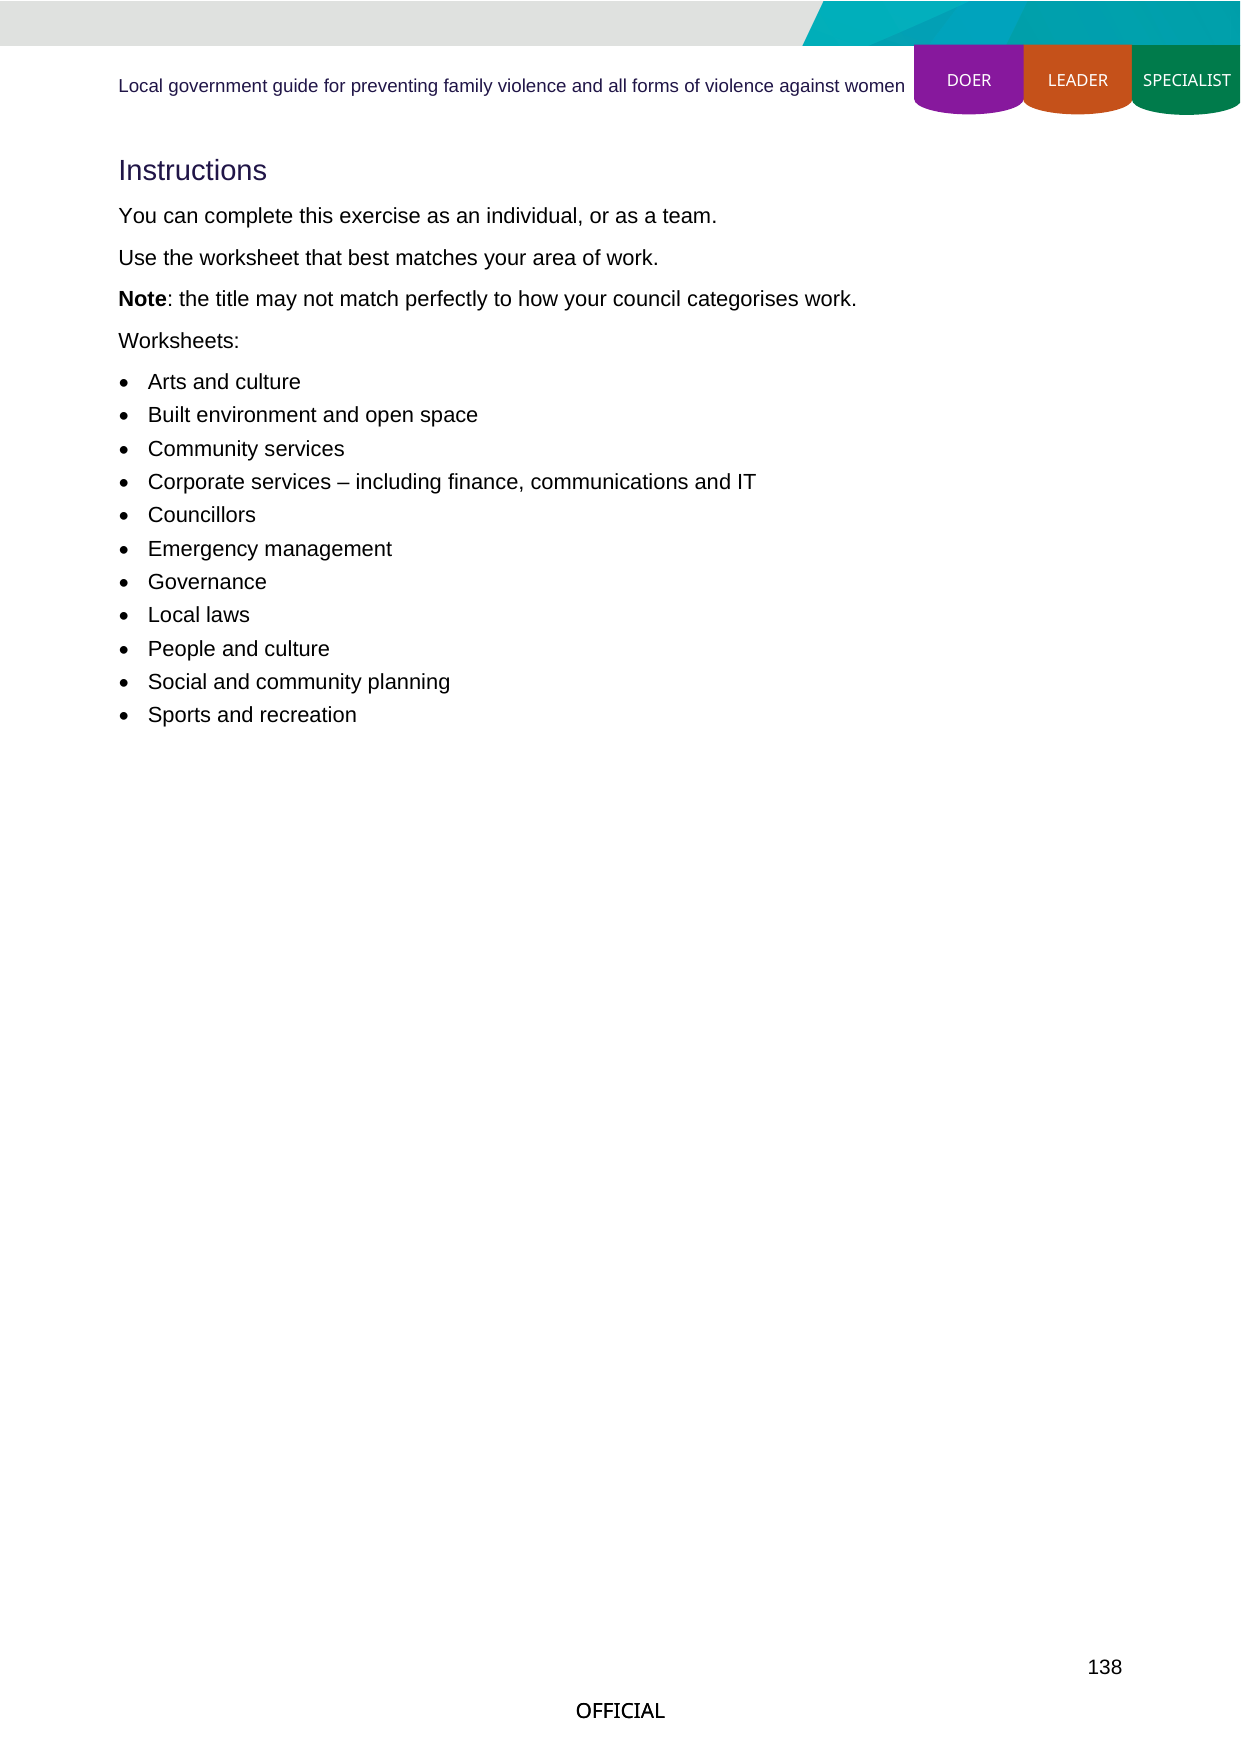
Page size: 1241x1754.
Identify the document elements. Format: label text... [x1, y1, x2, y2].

picture [0, 1, 1241, 46]
text Worksheets: [118, 324, 1122, 353]
text People and culture [118, 632, 1122, 661]
text Social and community planning [118, 666, 1122, 695]
text Use the worksheet that best matches your area of work. [118, 241, 1122, 270]
text Councillors [118, 499, 1122, 528]
text You can complete this exercise as an individual, or as a team. [118, 199, 1122, 228]
text Note: the title may not match perfectly to how your council categorises work. [118, 282, 1122, 311]
text Community services [118, 432, 1122, 461]
text Governance [118, 566, 1122, 595]
text Local laws [118, 599, 1122, 628]
subtitle Instructions [118, 153, 1122, 186]
text Corporate services – including finance, communications and IT [118, 466, 1122, 495]
text Arts and culture [118, 366, 1122, 395]
text Emergency management [118, 532, 1122, 561]
text Built environment and open space [118, 399, 1122, 428]
text Sports and recreation [118, 699, 1122, 728]
